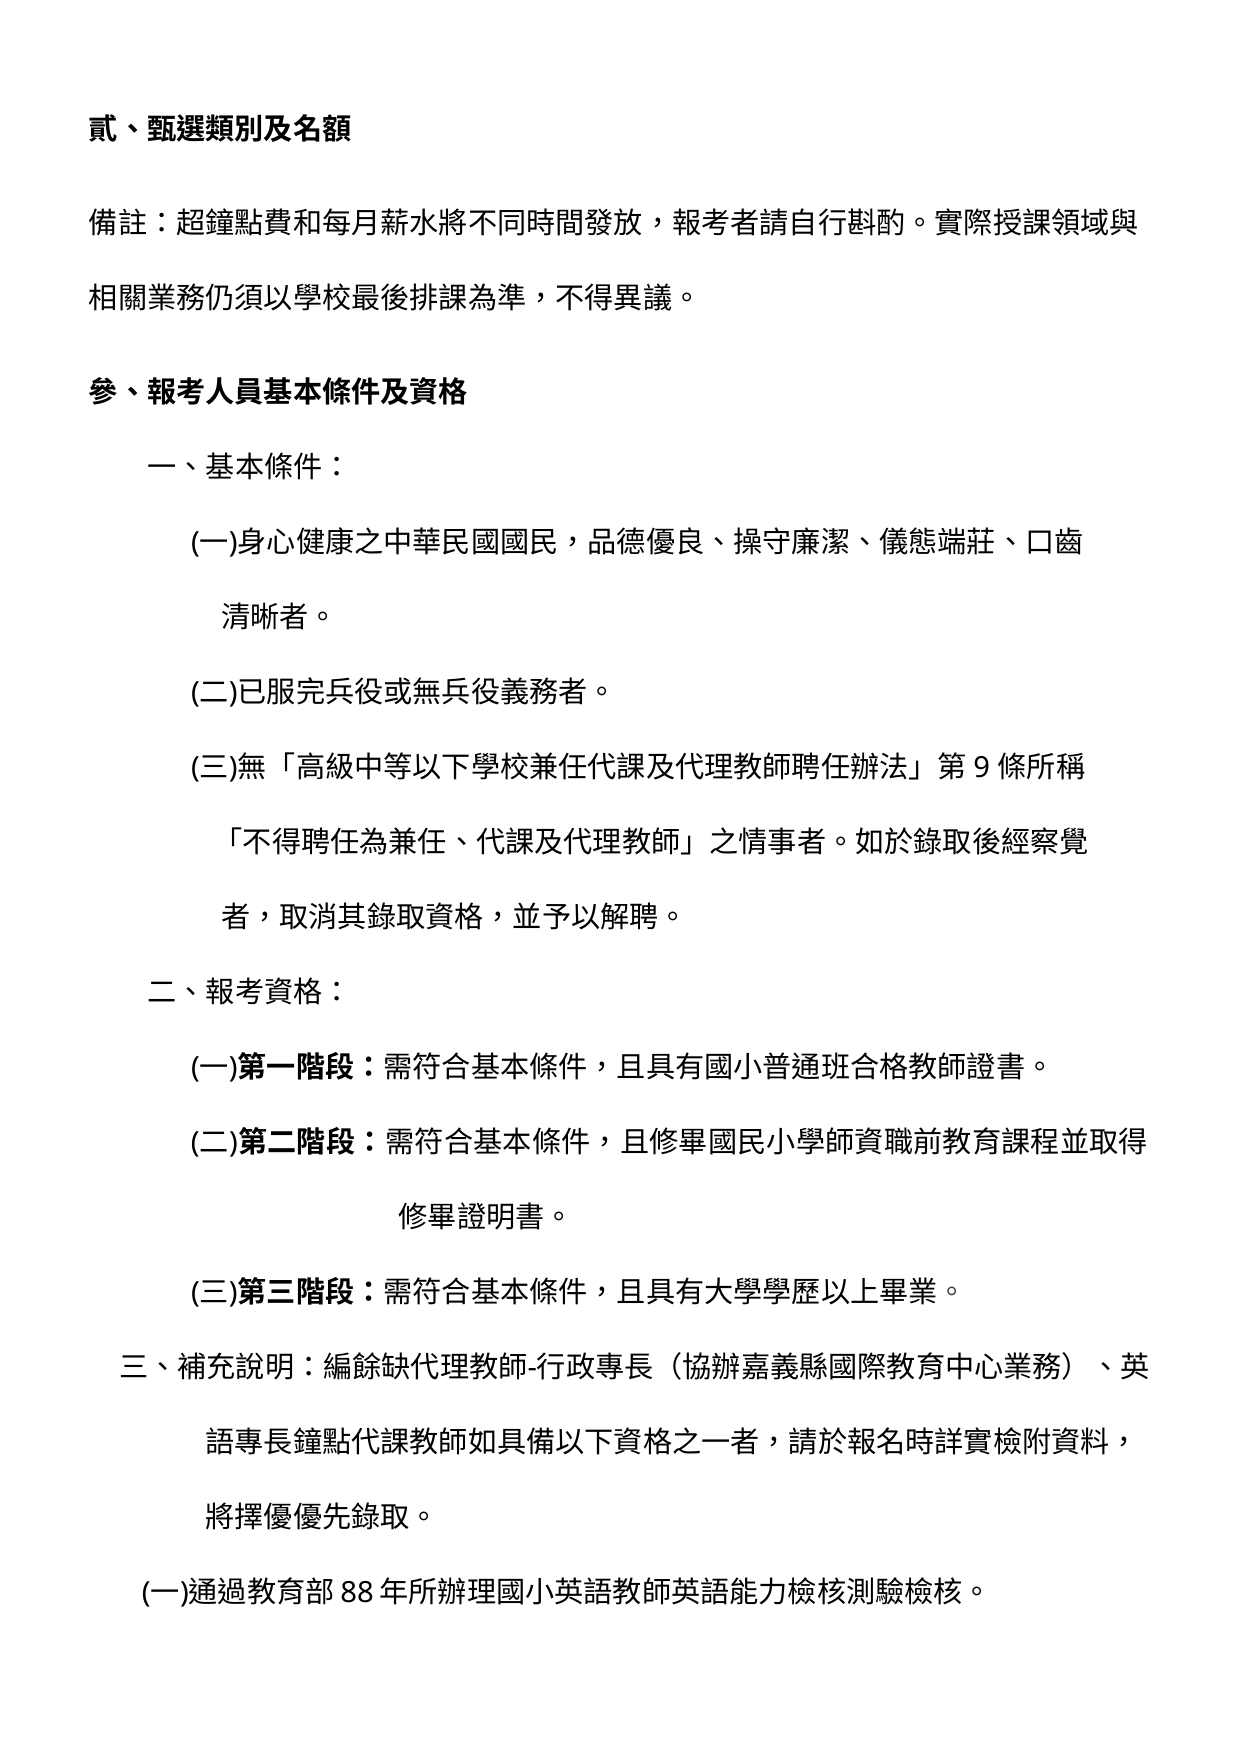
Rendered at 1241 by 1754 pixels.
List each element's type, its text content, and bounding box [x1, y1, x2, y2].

text 一、基本條件： [89, 427, 1152, 502]
text (三)無「高級中等以下學校兼任代課及代理教師聘任辦法」第 9 條所稱 [89, 727, 1152, 802]
text 「不得聘任為兼任、代課及代理教師」之情事者。如於錄取後經察覺 [89, 802, 1152, 877]
text 二、報考資格： [89, 952, 1152, 1027]
text (一)通過教育部88年所辦理國小英語教師英語能力檢核測驗檢核。 [89, 1552, 1152, 1627]
text (二)第二階段：需符合基本條件，且修畢國民小學師資職前教育課程並取得修畢證明書。 [191, 1102, 1152, 1252]
text (一)身心健康之中華民國國民，品德優良、操守廉潔、儀態端莊、口齒 [89, 502, 1152, 577]
text (二)已服完兵役或無兵役義務者。 [89, 652, 1152, 727]
text 三、補充說明：編餘缺代理教師-行政專長（協辦嘉義縣國際教育中心業務）、英語專長鐘點代課教師如具備以下資格之一者，請於報名時詳實檢附資料，將擇優優先錄取。 [89, 1327, 1152, 1552]
text 備註：超鐘點費和每月薪水將不同時間發放，報考者請自行斟酌。實際授課領域與相關業務仍須以學校最後排課為準，不得異議。 [89, 183, 1152, 333]
text 參、報考人員基本條件及資格 [89, 352, 1152, 427]
text 者，取消其錄取資格，並予以解聘。 [89, 877, 1152, 952]
text (一)第一階段：需符合基本條件，且具有國小普通班合格教師證書。 [89, 1027, 1152, 1102]
text 貳、甄選類別及名額 [89, 89, 1152, 164]
text (三)第三階段：需符合基本條件，且具有大學學歷以上畢業。 [89, 1252, 1152, 1327]
text 清晰者。 [89, 577, 1152, 652]
